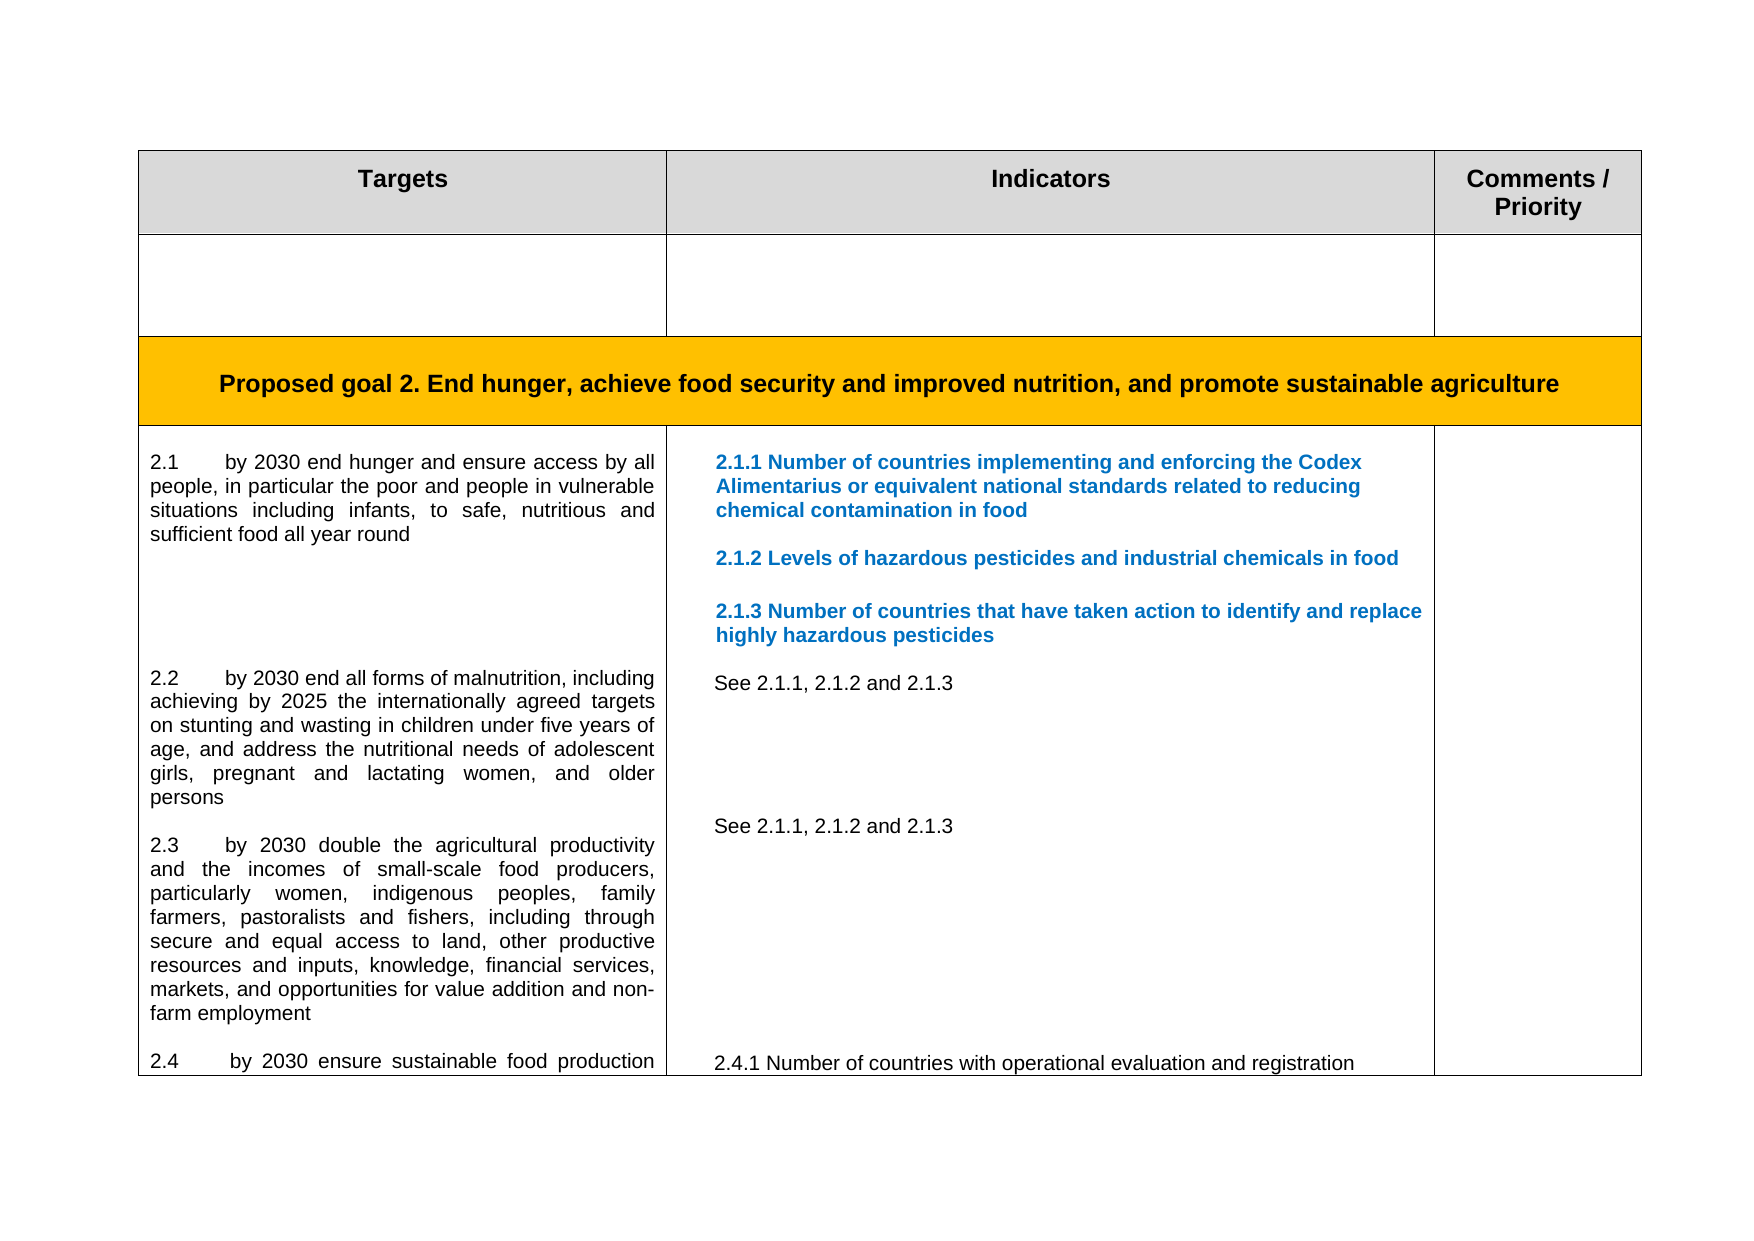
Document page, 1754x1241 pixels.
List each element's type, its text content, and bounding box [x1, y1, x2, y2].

table_cell [1435, 426, 1641, 1075]
table_header Targets [139, 151, 666, 233]
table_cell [139, 426, 666, 1075]
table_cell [667, 235, 1434, 336]
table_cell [1435, 235, 1641, 336]
table_header Comments / Priority [1435, 151, 1641, 233]
table_cell Proposed goal 2. End hunger, achieve food security and improved nutrition, and promote sustainable agriculture [139, 337, 1641, 425]
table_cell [139, 235, 666, 336]
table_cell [667, 426, 1434, 1075]
table_header Indicators [667, 151, 1434, 233]
